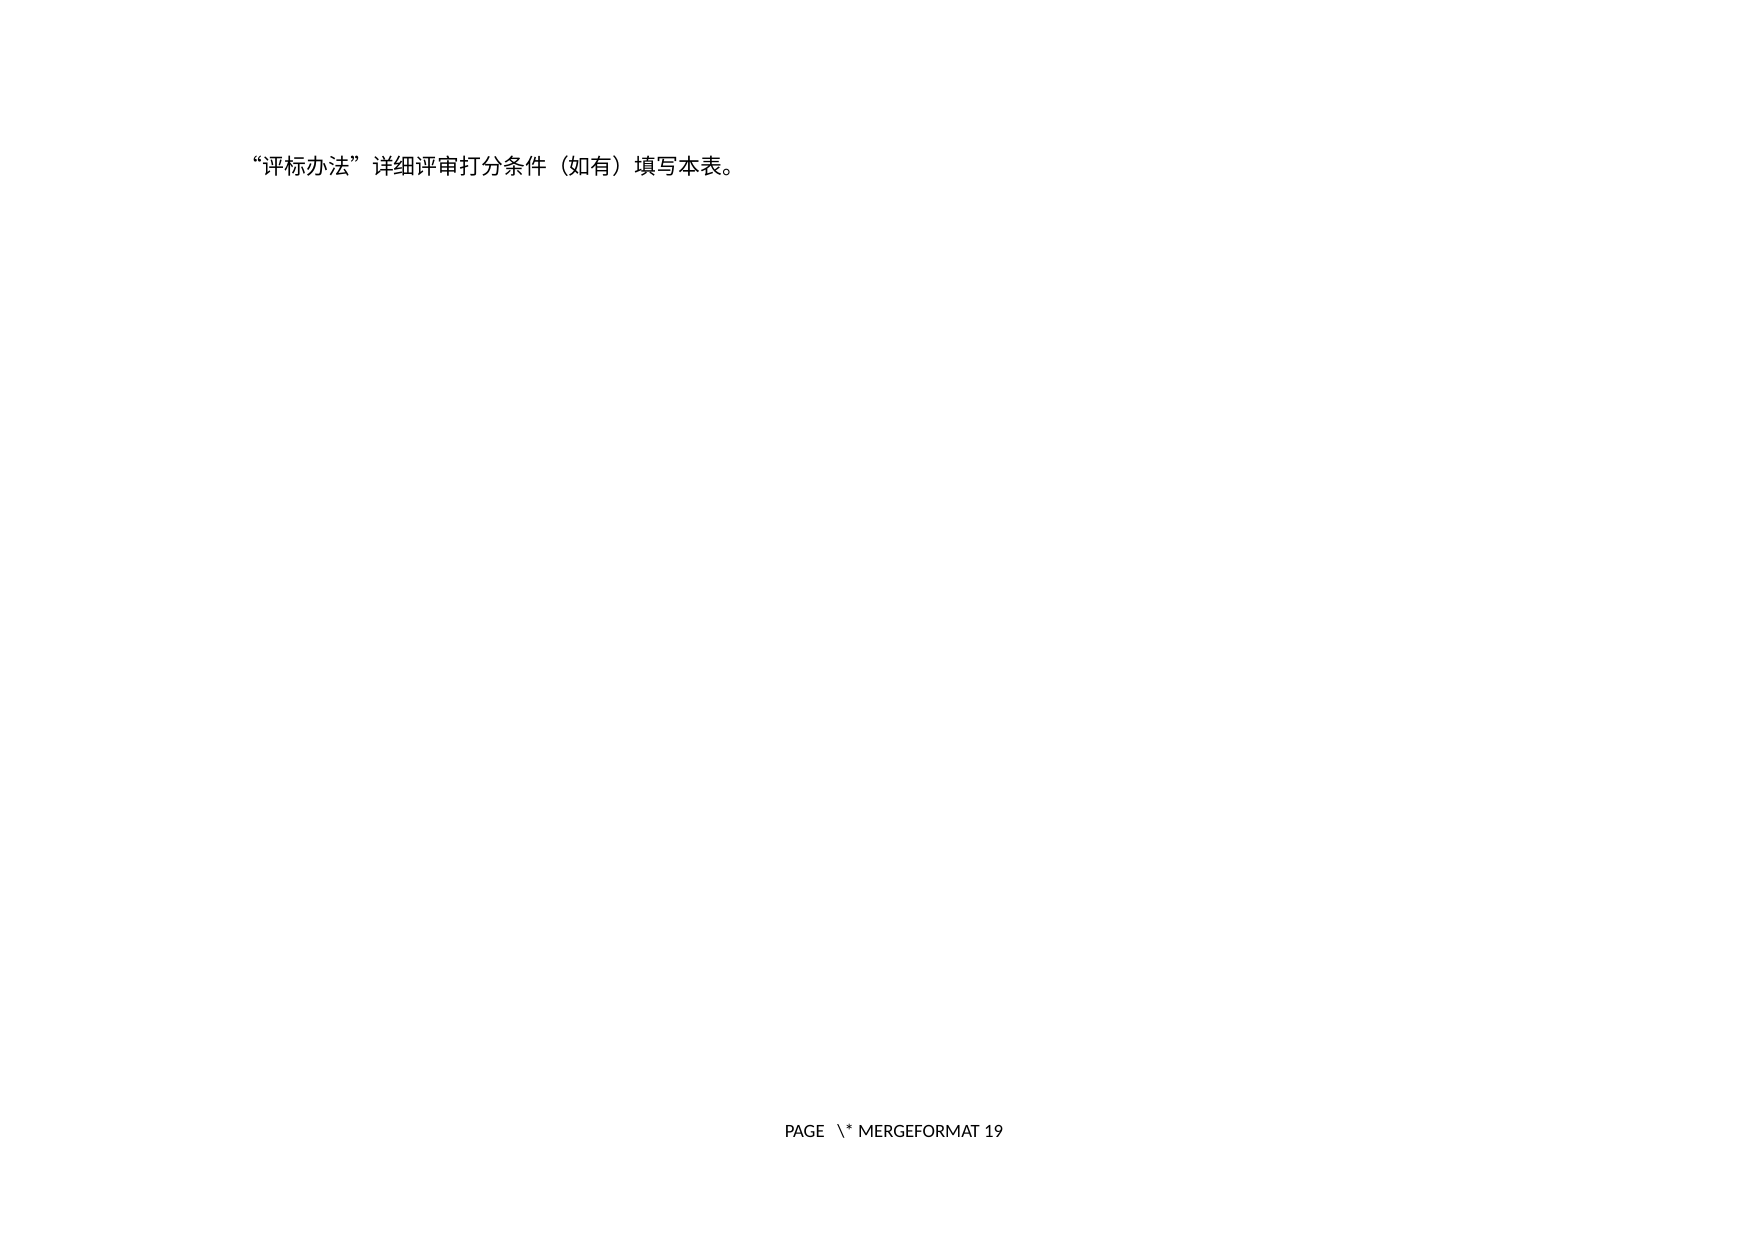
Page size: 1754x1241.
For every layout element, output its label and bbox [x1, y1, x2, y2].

text [219, 148, 1606, 181]
